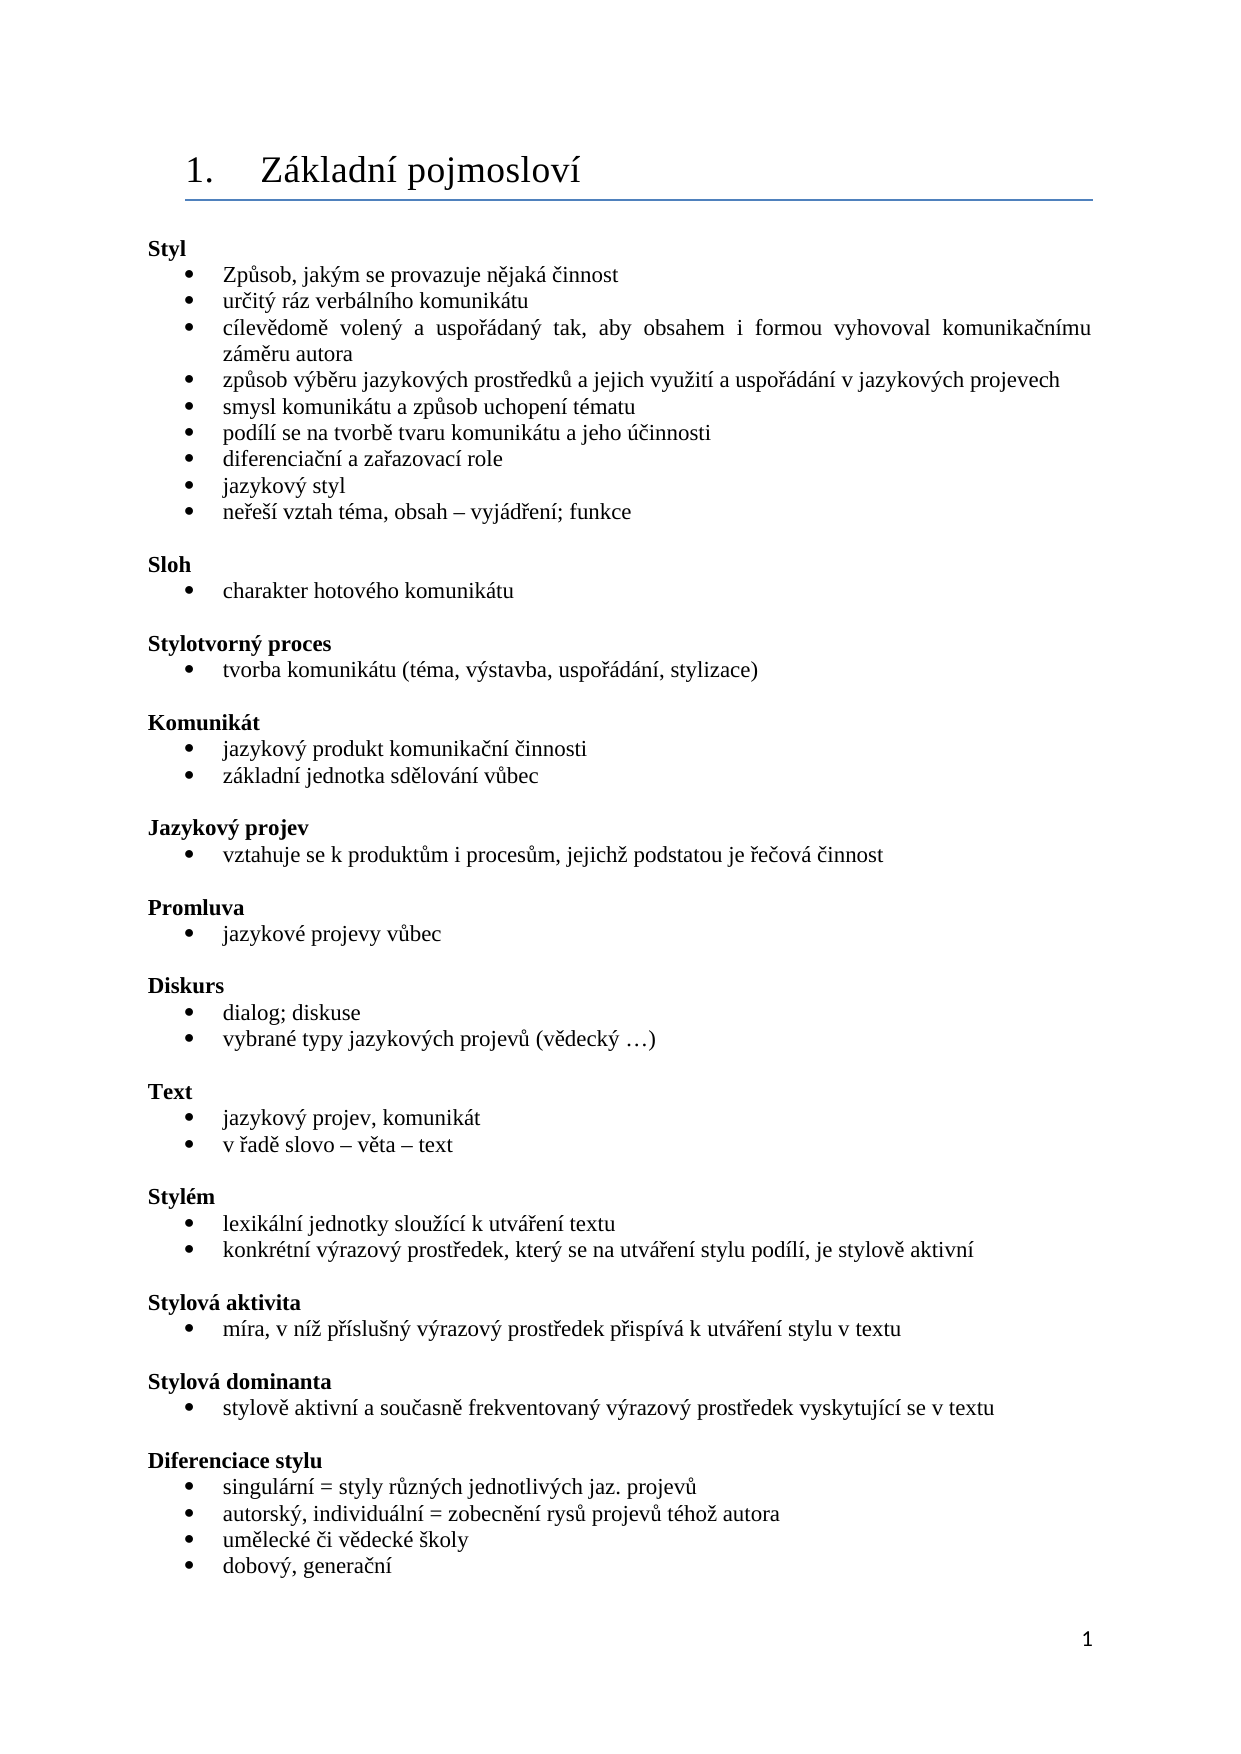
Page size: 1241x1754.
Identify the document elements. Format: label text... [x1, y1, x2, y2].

text Diskurs [148, 973, 1093, 999]
list v řadě slovo – věta – text [185, 1131, 1093, 1157]
list způsob výběru jazykových prostředků a jejich využití a uspořádání v jazykových projevech [185, 366, 1093, 393]
list určitý ráz verbálního komunikátu [185, 287, 1093, 314]
list diferenciační a zařazovací role [185, 446, 1093, 472]
list stylově aktivní a současně frekventovaný výrazový prostředek vyskytující se v textu [185, 1394, 1093, 1421]
list konkrétní výrazový prostředek, který se na utváření stylu podílí, je stylově aktivní [185, 1236, 1093, 1262]
text Stylotvorný proces [148, 630, 1093, 656]
subtitle Stylém [148, 1183, 1093, 1210]
list tvorba komunikátu (téma, výstavba, uspořádání, stylizace) [185, 656, 1093, 683]
text Styl [148, 235, 1093, 261]
list jazykový produkt komunikační činnosti [185, 735, 1093, 762]
list smysl komunikátu a způsob uchopení tématu [185, 393, 1093, 419]
list míra, v níž příslušný výrazový prostředek přispívá k utváření stylu v textu [185, 1315, 1093, 1342]
list jazykové projevy vůbec [185, 920, 1093, 946]
list podílí se na tvorbě tvaru komunikátu a jeho účinnosti [185, 419, 1093, 446]
list autorský, individuální = zobecnění rysů projevů téhož autora [185, 1500, 1093, 1526]
list Způsob, jakým se provazuje nějaká činnost [185, 261, 1093, 287]
list vztahuje se k produktům i procesům, jejichž podstatou je řečová činnost [185, 841, 1093, 867]
list cílevědomě volený a uspořádaný tak, aby obsahem i formou vyhovoval komunikačnímu záměru autora [185, 314, 1093, 366]
text Sloh [148, 551, 1093, 577]
list umělecké či vědecké školy [185, 1526, 1093, 1552]
text Stylová aktivita [148, 1289, 1093, 1315]
text Text [148, 1078, 1093, 1104]
list charakter hotového komunikátu [185, 577, 1093, 604]
list vybrané typy jazykových projevů (vědecký …) [185, 1025, 1093, 1052]
text Diferenciace stylu [148, 1447, 1093, 1473]
list jazykový projev, komunikát [185, 1104, 1093, 1131]
list neřeší vztah téma, obsah – vyjádření; funkce [185, 498, 1093, 524]
list dialog; diskuse [185, 999, 1093, 1025]
text Komunikát [148, 709, 1093, 735]
list základní jednotka sdělování vůbec [185, 762, 1093, 788]
text Jazykový projev [148, 814, 1093, 841]
title Základní pojmosloví [185, 148, 1093, 199]
list jazykový styl [185, 472, 1093, 498]
list lexikální jednotky sloužící k utváření textu [185, 1210, 1093, 1236]
text Stylová dominanta [148, 1368, 1093, 1394]
text Promluva [148, 893, 1093, 920]
list dobový, generační [185, 1552, 1093, 1579]
list singulární = styly různých jednotlivých jaz. projevů [185, 1473, 1093, 1500]
